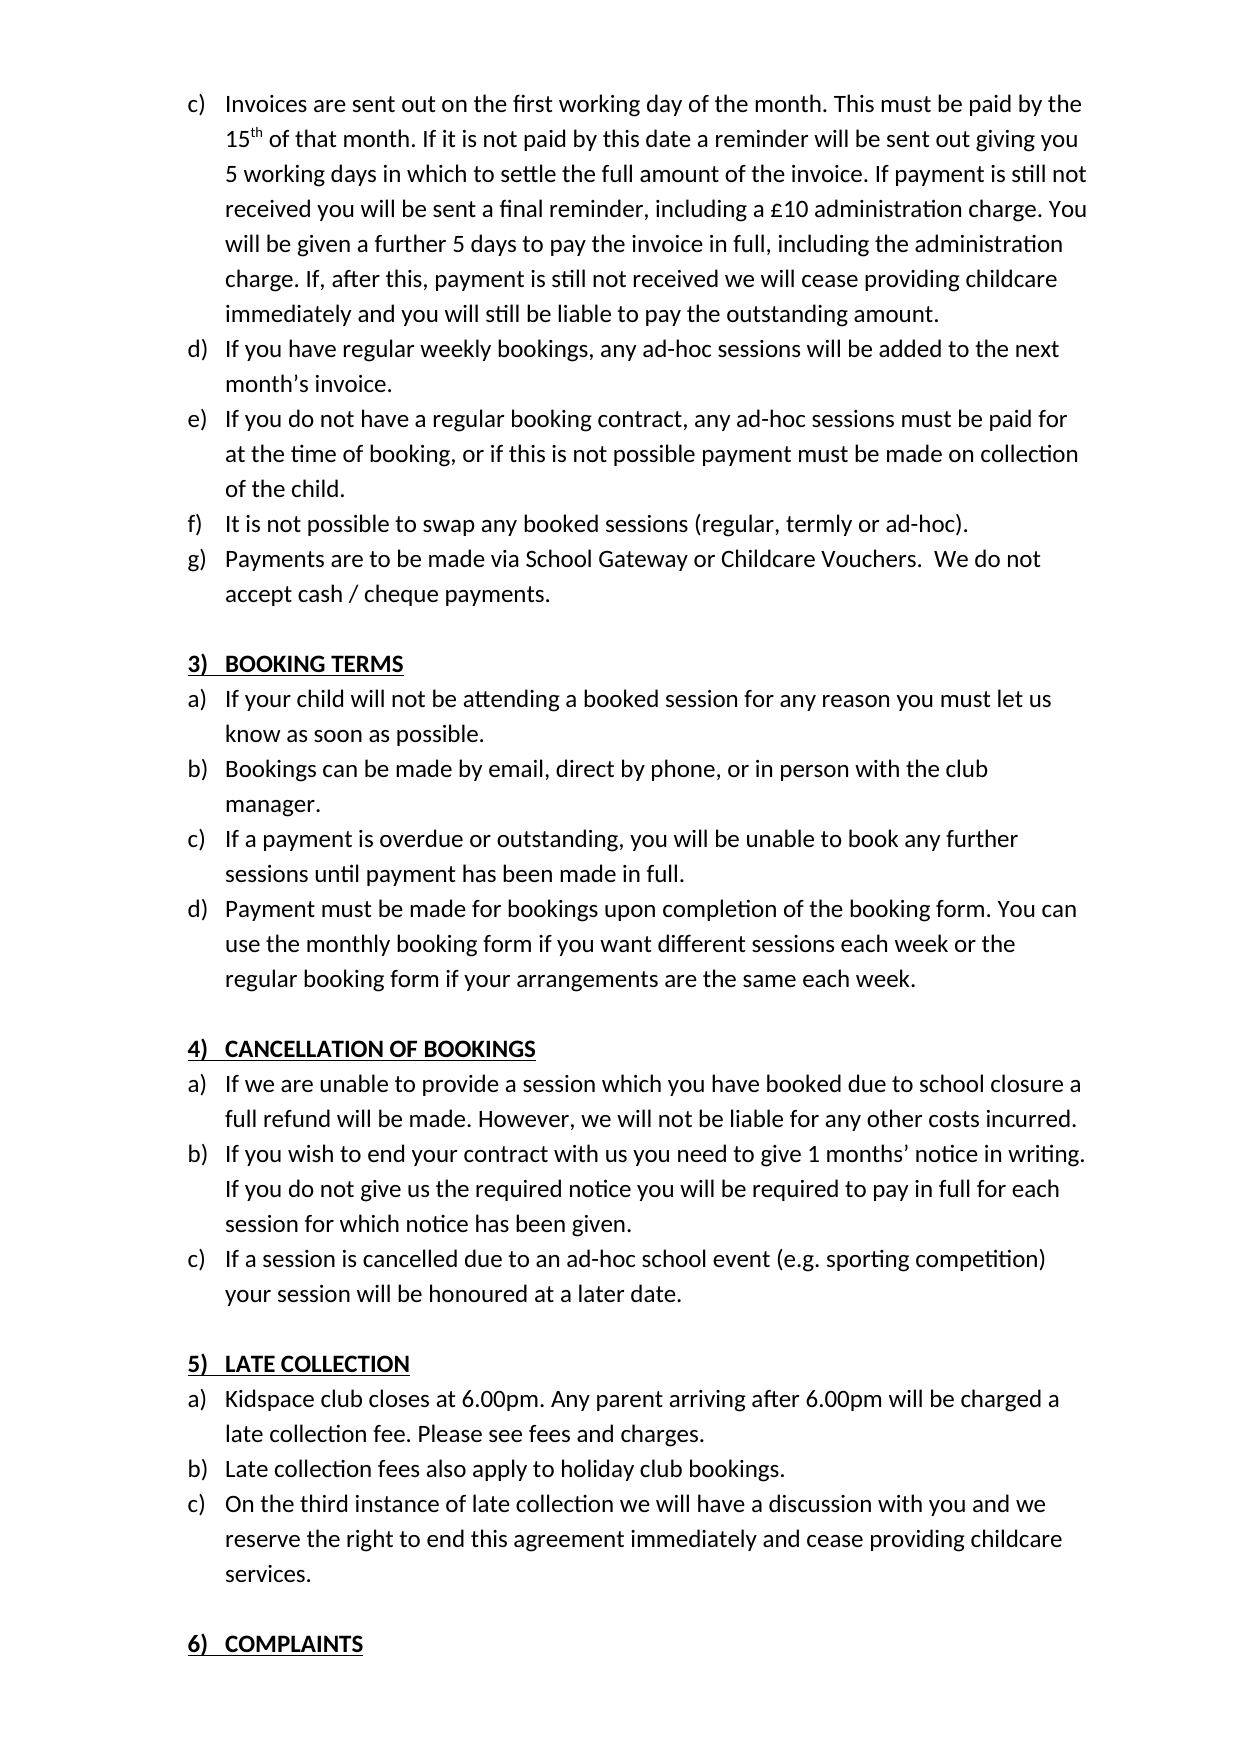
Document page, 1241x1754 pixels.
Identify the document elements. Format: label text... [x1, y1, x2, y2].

list If you have regular weekly bookings, any ad-hoc sessions will be added to the next month’s invoice. [187, 334, 1090, 399]
list Payments are to be made via School Gateway or Childcare Vouchers. We do not accept cash / cheque payments. [187, 544, 1090, 609]
list If your child will not be attending a booked session for any reason you must let us know as soon as possible. [187, 684, 1090, 749]
list Payment must be made for bookings upon completion of the booking form. You can use the monthly booking form if you want different sessions each week or the regular booking form if your arrangements are the same each week. [187, 894, 1090, 994]
list It is not possible to swap any booked sessions (regular, termly or ad-hoc). [187, 509, 1090, 539]
list Bookings can be made by email, direct by phone, or in person with the club manager. [187, 754, 1090, 819]
list Invoices are sent out on the first working day of the month. This must be paid by the 15th of that month. If it is not paid by this date a reminder will be sent out giving you 5 working days in which to settle the full amount of the invoice. If payment is still not received you will be sent a final reminder, including a £10 administration charge. You will be given a further 5 days to pay the invoice in full, including the administration charge. If, after this, payment is still not received we will cease providing childcare immediately and you will still be liable to pay the outstanding amount. [187, 89, 1090, 329]
list LATE COLLECTION [187, 1349, 1090, 1379]
list If a payment is overdue or outstanding, you will be unable to book any further sessions until payment has been made in full. [187, 824, 1090, 889]
list If we are unable to provide a session which you have booked due to school closure a full refund will be made. However, we will not be liable for any other costs incurred. [187, 1069, 1090, 1134]
list COMPLAINTS [187, 1629, 1090, 1659]
list BOOKING TERMS [187, 649, 1090, 679]
list On the third instance of late collection we will have a discussion with you and we reserve the right to end this agreement immediately and cease providing childcare services. [187, 1489, 1090, 1589]
list Kidspace club closes at 6.00pm. Any parent arriving after 6.00pm will be charged a late collection fee. Please see fees and charges. [187, 1384, 1090, 1449]
list If a session is cancelled due to an ad-hoc school event (e.g. sporting competition) your session will be honoured at a later date. [187, 1244, 1090, 1309]
list CANCELLATION OF BOOKINGS [187, 1034, 1090, 1064]
list If you do not have a regular booking contract, any ad-hoc sessions must be paid for at the time of booking, or if this is not possible payment must be made on collection of the child. [187, 404, 1090, 504]
list Late collection fees also apply to holiday club bookings. [187, 1454, 1090, 1484]
list If you wish to end your contract with us you need to give 1 months’ notice in writing. If you do not give us the required notice you will be required to pay in full for each session for which notice has been given. [187, 1139, 1090, 1239]
